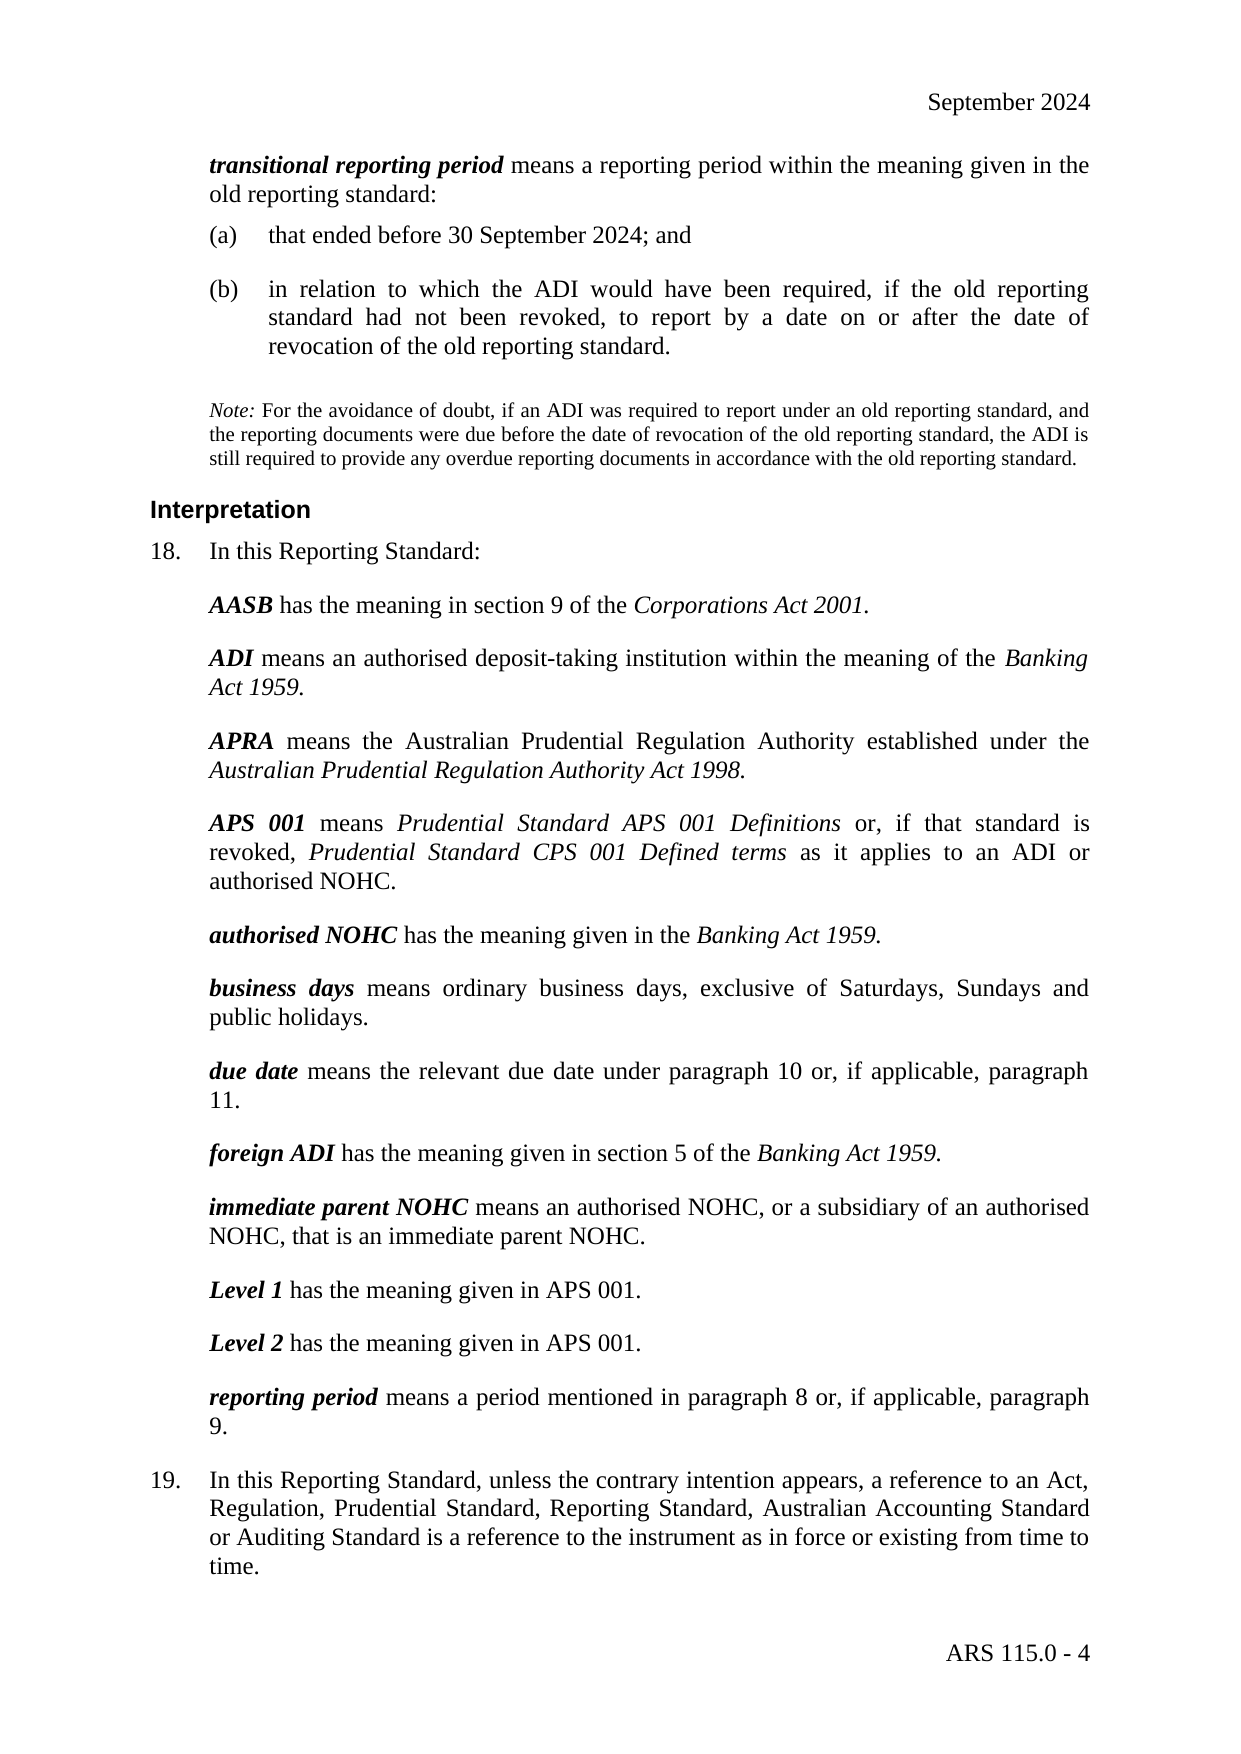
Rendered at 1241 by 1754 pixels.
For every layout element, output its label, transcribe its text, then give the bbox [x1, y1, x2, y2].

list APS 001 means Prudential Standard APS 001 Definitions or, if that standard is revoked, Prudential Standard CPS 001 Defined terms as it applies to an ADI or authorised NOHC. [209, 808, 1090, 895]
subtitle Interpretation [150, 495, 1090, 523]
list that ended before 30 September 2024; and [209, 220, 1090, 249]
list Level 1 has the meaning given in APS 001. [209, 1275, 1090, 1303]
list ADI means an authorised deposit-taking institution within the meaning of the Banking Act 1959. [209, 643, 1090, 701]
list AASB has the meaning in section 9 of the Corporations Act 2001. [209, 590, 1090, 618]
list authorised NOHC has the meaning given in the Banking Act 1959. [209, 920, 1090, 948]
list foreign ADI has the meaning given in section 5 of the Banking Act 1959. [209, 1138, 1090, 1167]
text In this Reporting Standard, unless the contrary intention appears, a reference to an Act, Regulation, Prudential Standard, Reporting Standard, Australian Accounting Standard or Auditing Standard is a reference to the instrument as in force or existing from time to time. [150, 1465, 1090, 1580]
text transitional reporting period means a reporting period within the meaning given in the old reporting standard: [209, 150, 1090, 207]
list reporting period means a period mentioned in paragraph 8 or, if applicable, paragraph 9. [209, 1382, 1090, 1440]
text Note: For the avoidance of doubt, if an ADI was required to report under an old reporting standard, and the reporting documents were due before the date of revocation of the old reporting standard, the ADI is still required to provide any overdue reporting documents in accordance with the old reporting standard. [209, 397, 1090, 470]
text In this Reporting Standard: [150, 536, 1090, 565]
list due date means the relevant due date under paragraph 10 or, if applicable, paragraph 11. [209, 1056, 1090, 1113]
text immediate parent NOHC means an authorised NOHC, or a subsidiary of an authorised NOHC, that is an immediate parent NOHC. [208, 1192, 1090, 1250]
list in relation to which the ADI would have been required, if the old reporting standard had not been revoked, to report by a date on or after the date of revocation of the old reporting standard. [209, 274, 1090, 360]
list APRA means the Australian Prudential Regulation Authority established under the Australian Prudential Regulation Authority Act 1998. [209, 726, 1090, 783]
list business days means ordinary business days, exclusive of Saturdays, Sundays and public holidays. [209, 973, 1090, 1031]
list Level 2 has the meaning given in APS 001. [209, 1328, 1090, 1357]
